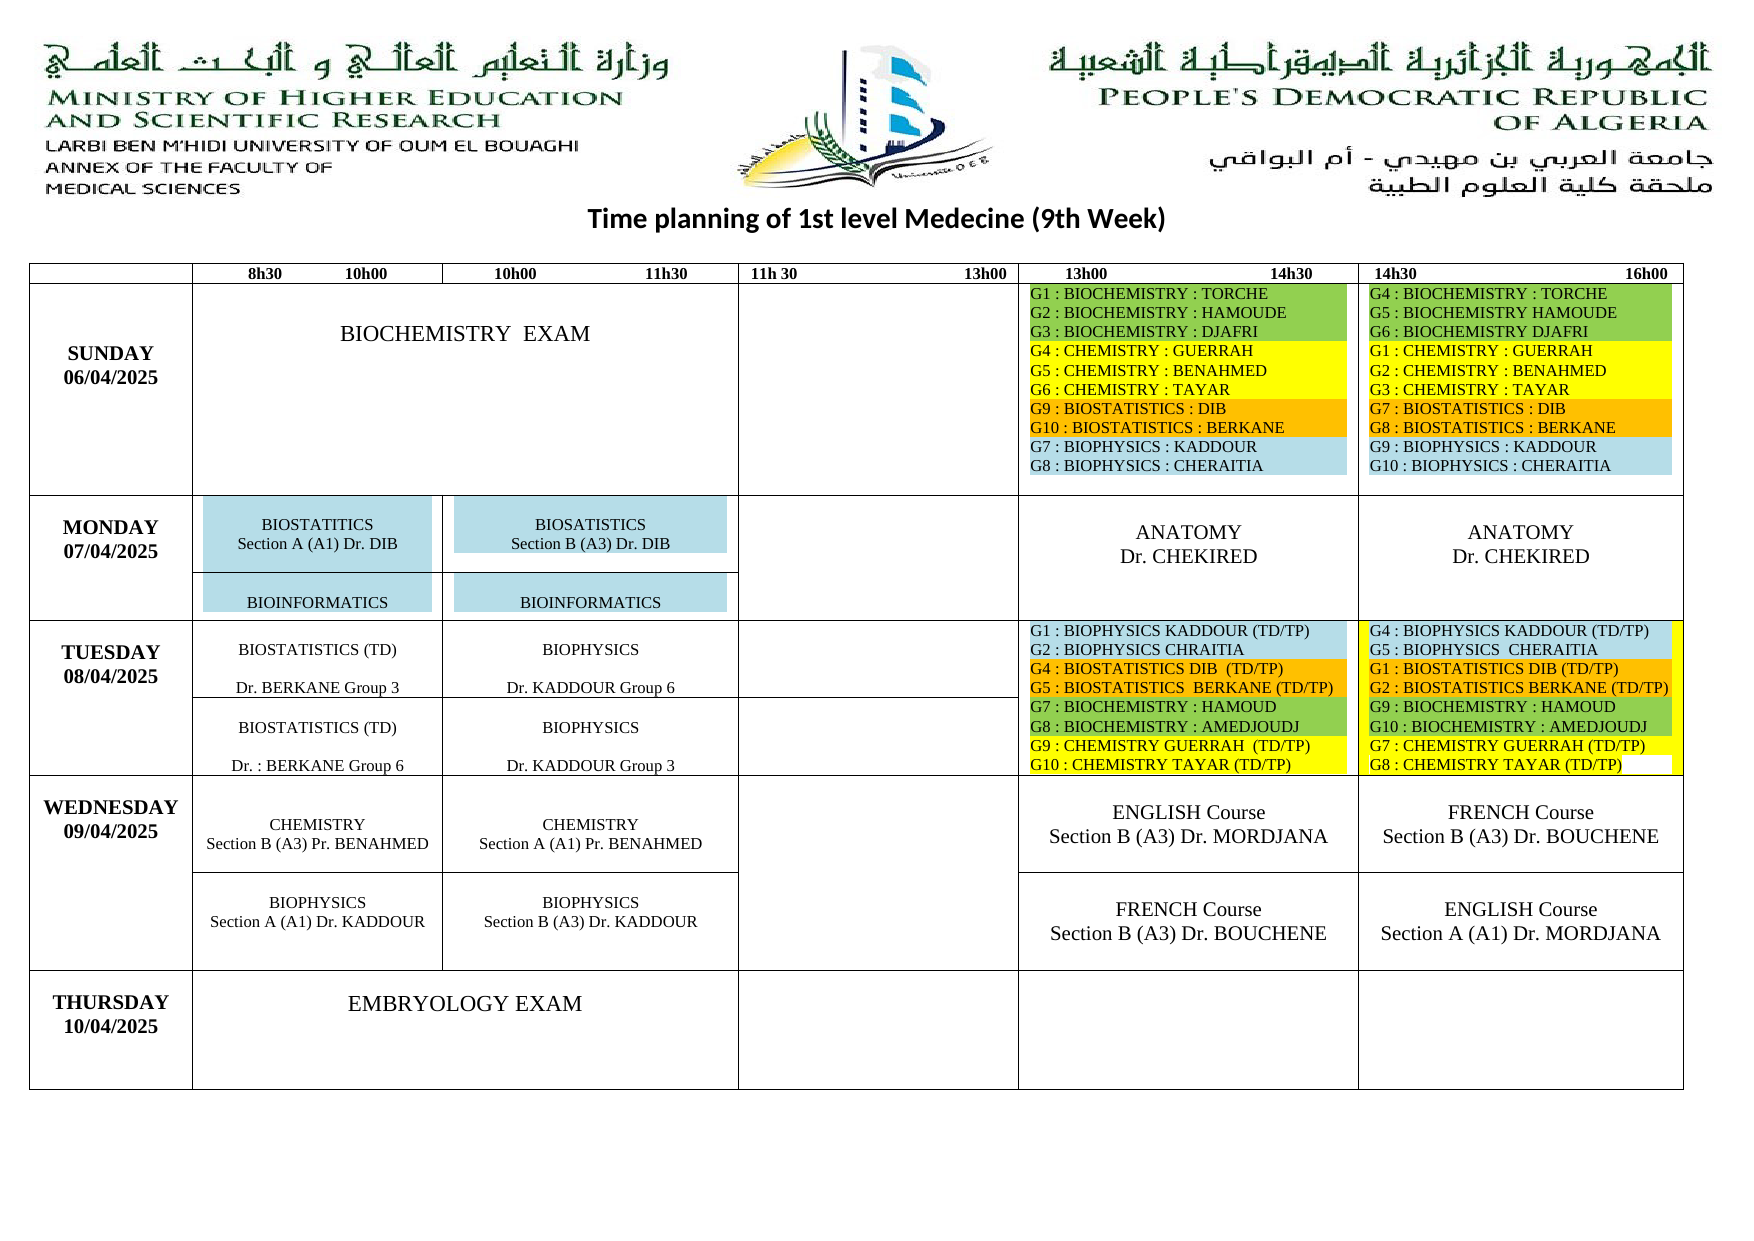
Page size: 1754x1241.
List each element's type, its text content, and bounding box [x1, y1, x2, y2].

table_header 13h00 14h30 [1019, 264, 1358, 283]
table_header 11h 30 13h00 [739, 264, 1018, 283]
table_cell [1359, 971, 1683, 1088]
table_cell FRENCH Course Section B (A3) Dr. BOUCHENE [1019, 873, 1358, 969]
table_cell BIOINFORMATICS [193, 573, 442, 619]
table_cell BIOINFORMATICS [443, 573, 738, 619]
table_cell [739, 621, 1018, 697]
table_cell [739, 284, 1018, 494]
table_cell BIOCHEMISTRY EXAM [193, 284, 738, 494]
table_cell SUNDAY 06/04/2025 [30, 284, 192, 494]
table_cell ANATOMY Dr. CHEKIRED [1019, 496, 1358, 619]
text Time planning of 1st level Medecine (9th Week) [148, 201, 1606, 236]
table_cell THURSDAY 10/04/2025 [30, 971, 192, 1088]
table_cell CHEMISTRY Section A (A1) Pr. BENAHMED [443, 776, 738, 872]
table_cell BIOPHYSICS Section B (A3) Dr. KADDOUR [443, 873, 738, 969]
table_cell G4 : BIOPHYSICS KADDOUR (TD/TP) G5 : BIOPHYSICS CHERAITIA G1 : BIOSTATISTICS DIB (TD/TP) G2 : BIOSTATISTICS BERKANE (TD/TP) G9 : BIOCHEMISTRY : HAMOUD G10 : BIOCHEMISTRY : AMEDJOUDJ G7 : CHEMISTRY GUERRAH (TD/TP) G8 : CHEMISTRY TAYAR (TD/TP) [1359, 621, 1683, 775]
table_cell ANATOMY Dr. CHEKIRED [1359, 496, 1683, 619]
table_cell MONDAY 07/04/2025 [30, 496, 192, 619]
table_cell G1 : BIOCHEMISTRY : TORCHE G2 : BIOCHEMISTRY : HAMOUDE G3 : BIOCHEMISTRY : DJAFRI G4 : CHEMISTRY : GUERRAH G5 : CHEMISTRY : BENAHMED G6 : CHEMISTRY : TAYAR G9 : BIOSTATISTICS : DIB G10 : BIOSTATISTICS : BERKANE G7 : BIOPHYSICS : KADDOUR G8 : BIOPHYSICS : CHERAITIA [1019, 284, 1358, 494]
table_cell G1 : BIOPHYSICS KADDOUR (TD/TP) G2 : BIOPHYSICS CHRAITIA G4 : BIOSTATISTICS DIB (TD/TP) G5 : BIOSTATISTICS BERKANE (TD/TP) G7 : BIOCHEMISTRY : HAMOUD G8 : BIOCHEMISTRY : AMEDJOUDJ G9 : CHEMISTRY GUERRAH (TD/TP) G10 : CHEMISTRY TAYAR (TD/TP) [1019, 621, 1358, 775]
table_cell CHEMISTRY Section B (A3) Pr. BENAHMED [193, 776, 442, 872]
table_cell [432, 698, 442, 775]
table_cell [739, 776, 1018, 969]
picture [34, 36, 1722, 199]
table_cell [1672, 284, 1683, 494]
table_cell [1019, 971, 1358, 1088]
table_cell TUESDAY 08/04/2025 [30, 621, 192, 775]
table_cell WEDNESDAY 09/04/2025 [30, 776, 192, 969]
table_cell BIOSATISTICS Section B (A3) Dr. DIB [443, 496, 738, 572]
table_cell [739, 971, 1018, 1088]
table_header 8h30 10h00 [193, 264, 442, 283]
table_cell BIOPHYSICS Section A (A1) Dr. KADDOUR [193, 873, 442, 969]
table_cell [739, 698, 1018, 775]
table_header 10h00 11h30 [443, 264, 738, 283]
table_cell EMBRYOLOGY EXAM [193, 971, 738, 1088]
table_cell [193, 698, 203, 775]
table_header 14h30 16h00 [1359, 264, 1683, 283]
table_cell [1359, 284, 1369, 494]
table_cell ENGLISH Course Section B (A3) Dr. MORDJANA [1019, 776, 1358, 872]
table_cell [739, 496, 1018, 619]
table_header [30, 264, 192, 283]
